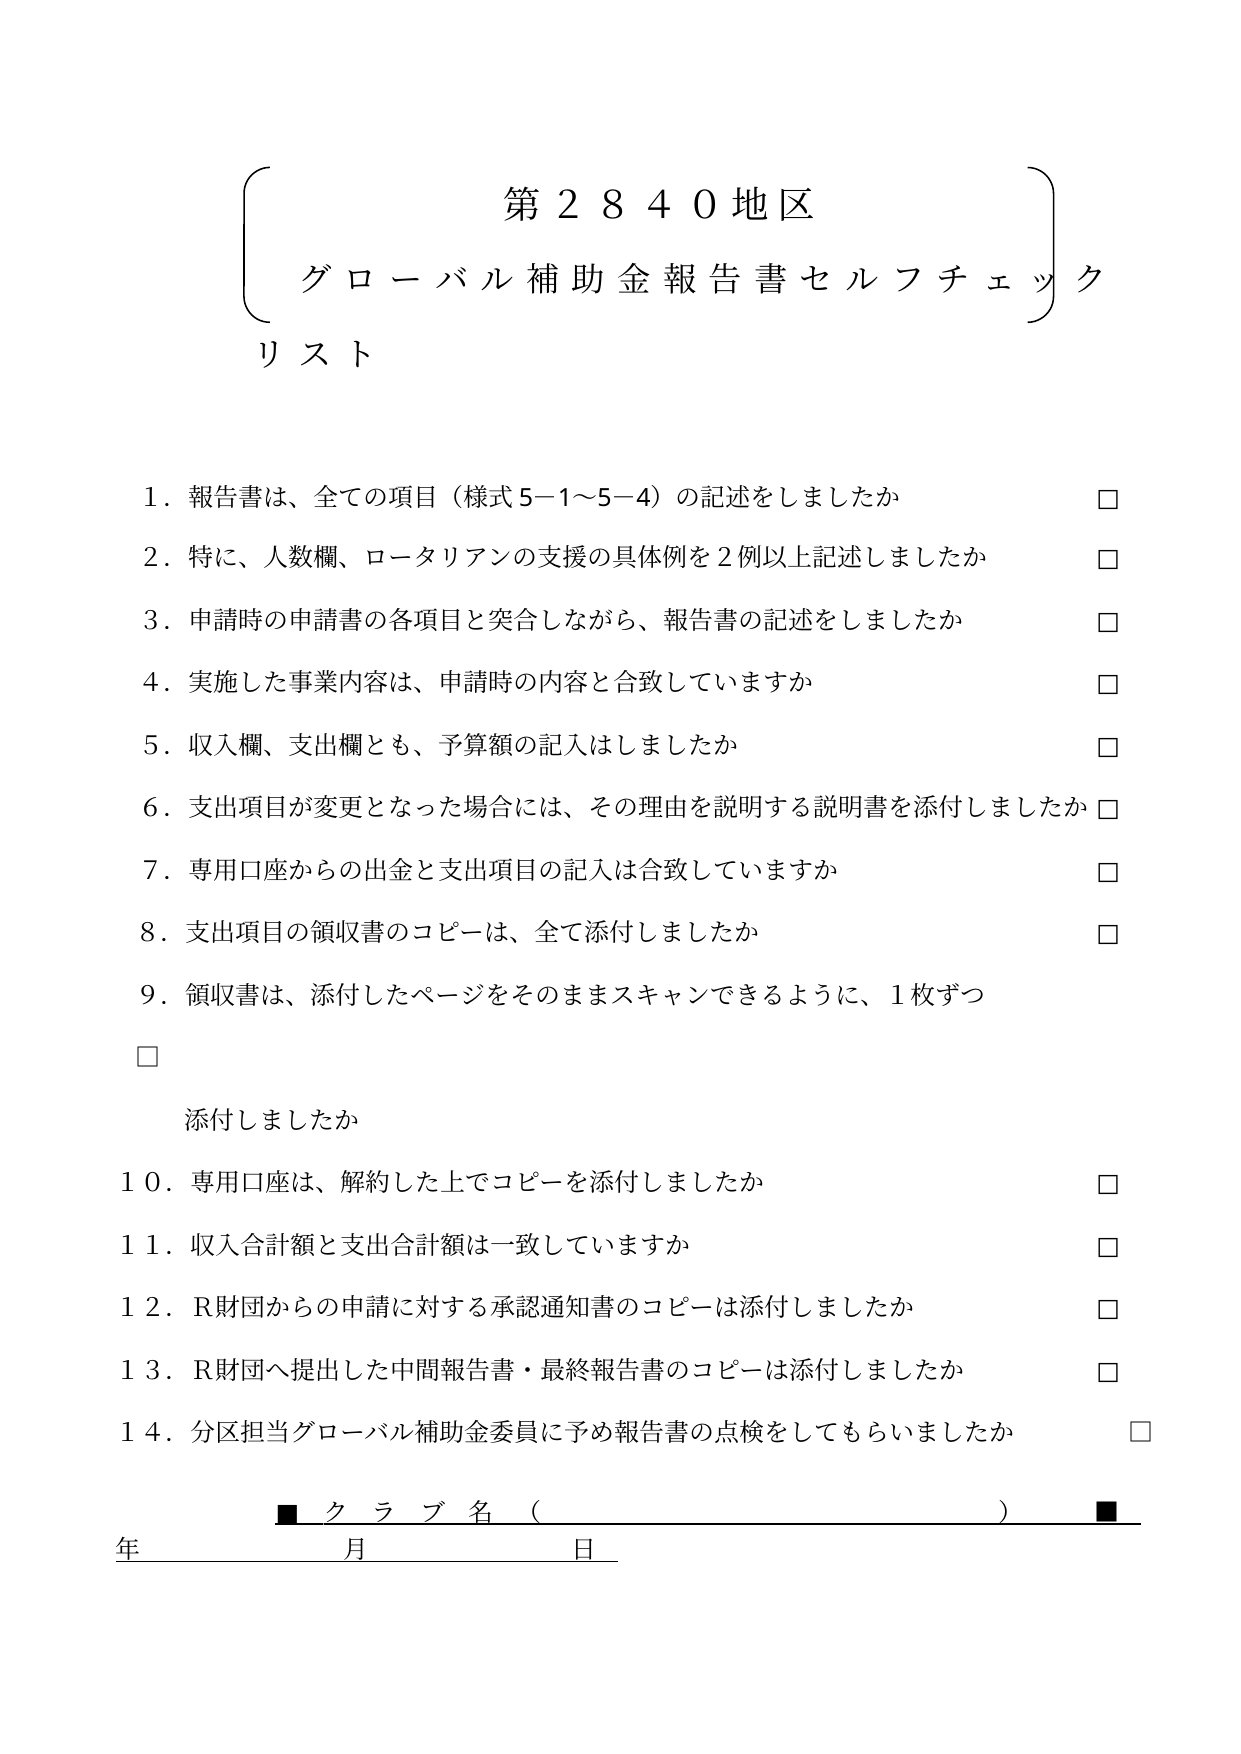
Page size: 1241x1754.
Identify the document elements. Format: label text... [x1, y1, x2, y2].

text ４．実施した事業内容は、申請時の内容と合致していますか □ [116, 642, 1142, 704]
text １２．Ｒ財団からの申請に対する承認通知書のコピーは添付しましたか □ [116, 1267, 1142, 1329]
text １０．専用口座は、解約した上でコピーを添付しましたか □ [116, 1142, 1142, 1204]
text 第２８４０地区 [234, 164, 1142, 239]
text ２．特に、人数欄、ロータリアンの支援の具体例を２例以上記述しましたか □ [116, 517, 1142, 579]
text １１．収入合計額と支出合計額は一致していますか □ [116, 1204, 1142, 1267]
text ６．支出項目が変更となった場合には、その理由を説明する説明書を添付しましたか □ [116, 767, 1142, 829]
text 添付しましたか [116, 1079, 1142, 1142]
text ７．専用口座からの出金と支出項目の記入は合致していますか □ [116, 829, 1142, 892]
text ８．支出項目の領収書のコピーは、全て添付しましたか □９．領収書は、添付したページをそのままスキャンできるように、１枚ずつ □ [135, 892, 1142, 1079]
text １４．分区担当グローバル補助金委員に予め報告書の点検をしてもらいましたか □ [116, 1392, 1169, 1454]
text １．報告書は、全ての項目（様式5－1～5－4）の記述をしましたか □ [116, 464, 1142, 517]
text グローバル補助金報告書セルフチェックリスト [234, 239, 1142, 389]
text ３．申請時の申請書の各項目と突合しながら、報告書の記述をしましたか □ [116, 579, 1142, 642]
text ■クラブ名（ ） ■ 年 月 日 [116, 1492, 1142, 1567]
text ５．収入欄、支出欄とも、予算額の記入はしましたか □ [116, 704, 1142, 767]
text １３．Ｒ財団へ提出した中間報告書・最終報告書のコピーは添付しましたか □ [116, 1329, 1142, 1392]
